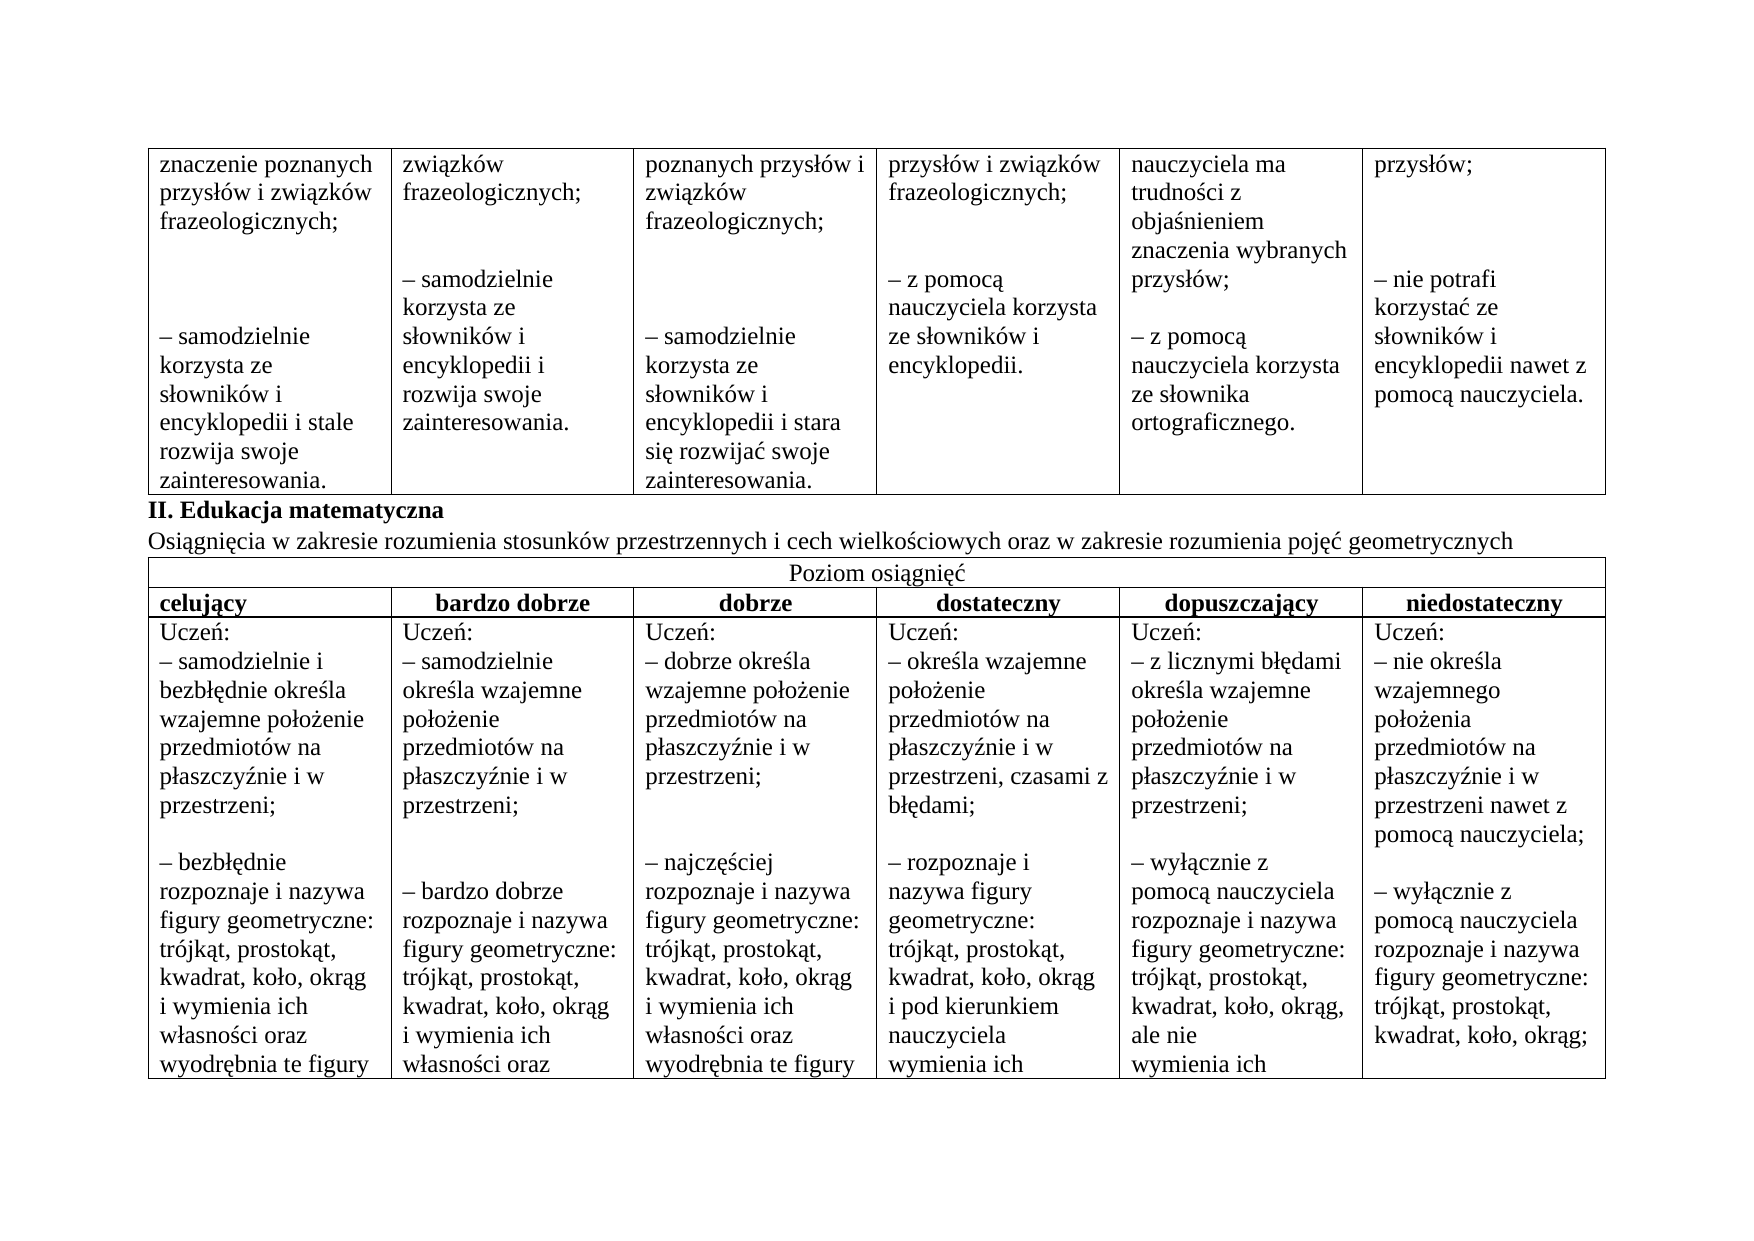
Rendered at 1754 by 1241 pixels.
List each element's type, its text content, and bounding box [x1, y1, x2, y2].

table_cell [392, 149, 633, 494]
table_cell bardzo dobrze [392, 588, 633, 616]
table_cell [392, 618, 633, 1077]
table_cell dopuszczający [1120, 588, 1362, 616]
table_cell dostateczny [877, 588, 1119, 616]
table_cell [877, 618, 1119, 1077]
text II. Edukacja matematyczna [148, 495, 1606, 523]
table_cell dobrze [634, 588, 876, 616]
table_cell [634, 618, 876, 1077]
table_cell niedostateczny [1363, 588, 1605, 616]
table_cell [877, 149, 1119, 494]
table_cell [1363, 618, 1605, 1077]
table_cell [1120, 149, 1362, 494]
table_cell celujący [149, 588, 391, 616]
text Osiągnięcia w zakresie rozumienia stosunków przestrzennych i cech wielkościowych oraz w zakresie rozumienia pojęć geometrycznych [148, 526, 1606, 554]
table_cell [634, 149, 876, 494]
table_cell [1363, 149, 1605, 494]
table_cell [149, 149, 391, 494]
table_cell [149, 618, 391, 1077]
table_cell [1120, 618, 1362, 1077]
table_header Poziom osiągnięć [149, 558, 1605, 587]
